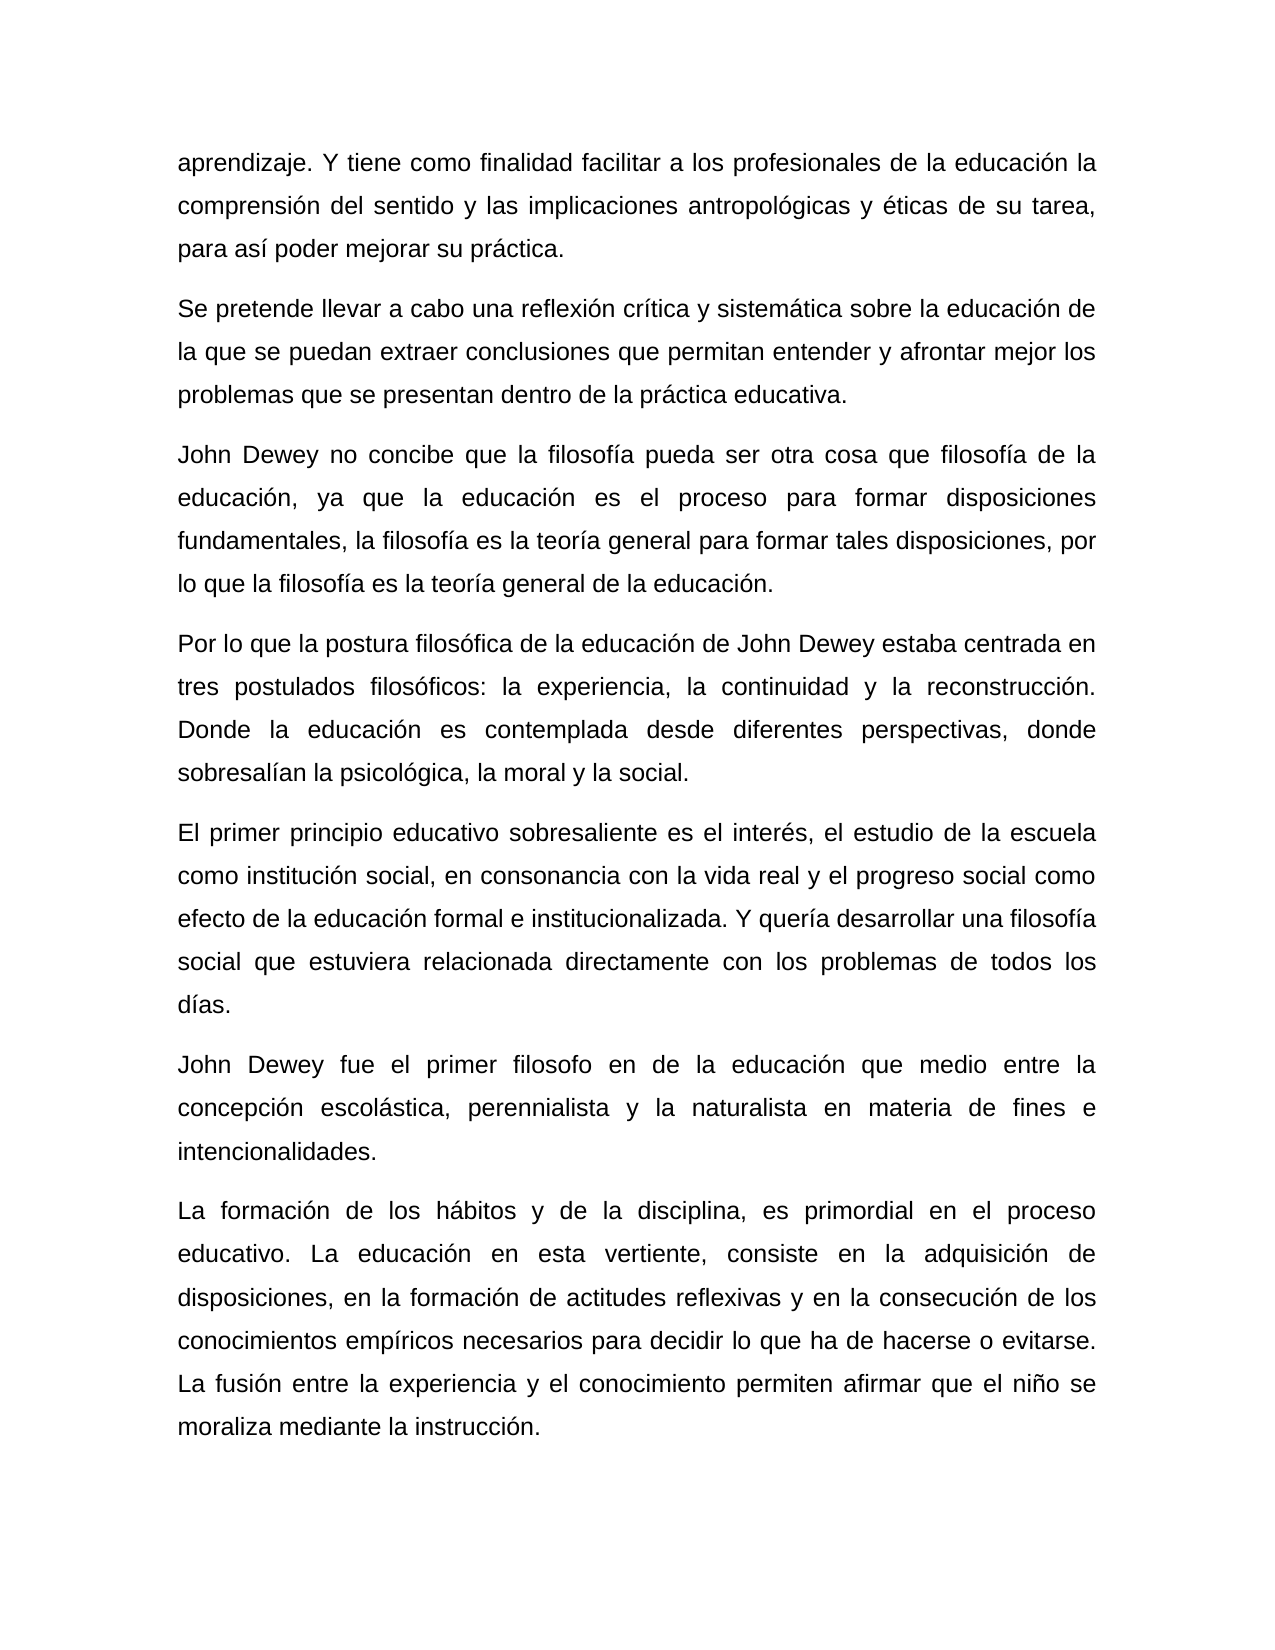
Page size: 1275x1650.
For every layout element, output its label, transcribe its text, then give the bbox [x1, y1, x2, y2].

text La formación de los hábitos y de la disciplina, es primordial en el proceso educativo. La educación en esta vertiente, consiste en la adquisición de disposiciones, en la formación de actitudes reflexivas y en la consecución de los conocimientos empíricos necesarios para decidir lo que ha de hacerse o evitarse. La fusión entre la experiencia y el conocimiento permiten afirmar que el niño se moraliza mediante la instrucción. [177, 1196, 1098, 1441]
text Por lo que la postura filosófica de la educación de John Dewey estaba centrada en tres postulados filosóficos: la experiencia, la continuidad y la reconstrucción. Donde la educación es contemplada desde diferentes perspectivas, donde sobresalían la psicológica, la moral y la social. [177, 629, 1098, 787]
text El primer principio educativo sobresaliente es el interés, el estudio de la escuela como institución social, en consonancia con la vida real y el progreso social como efecto de la educación formal e institucionalizada. Y quería desarrollar una filosofía social que estuviera relacionada directamente con los problemas de todos los días. [177, 818, 1098, 1019]
text Se pretende llevar a cabo una reflexión crítica y sistemática sobre la educación de la que se puedan extraer conclusiones que permitan entender y afrontar mejor los problemas que se presentan dentro de la práctica educativa. [177, 294, 1098, 409]
text John Dewey fue el primer filosofo en de la educación que medio entre la concepción escolástica, perennialista y la naturalista en materia de fines e intencionalidades. [177, 1050, 1098, 1165]
text John Dewey no concibe que la filosofía pueda ser otra cosa que filosofía de la educación, ya que la educación es el proceso para formar disposiciones fundamentales, la filosofía es la teoría general para formar tales disposiciones, por lo que la filosofía es la teoría general de la educación. [177, 440, 1098, 598]
text Su objeto propio es el estudio del fenómeno educativo en toda su amplitud como los agentes, procesos, y escenarios en donde se desarrolla la enseñanza-aprendizaje. Y tiene como finalidad facilitar a los profesionales de la educación la comprensión del sentido y las implicaciones antropológicas y éticas de su tarea, para así poder mejorar su práctica. [177, 148, 1098, 263]
